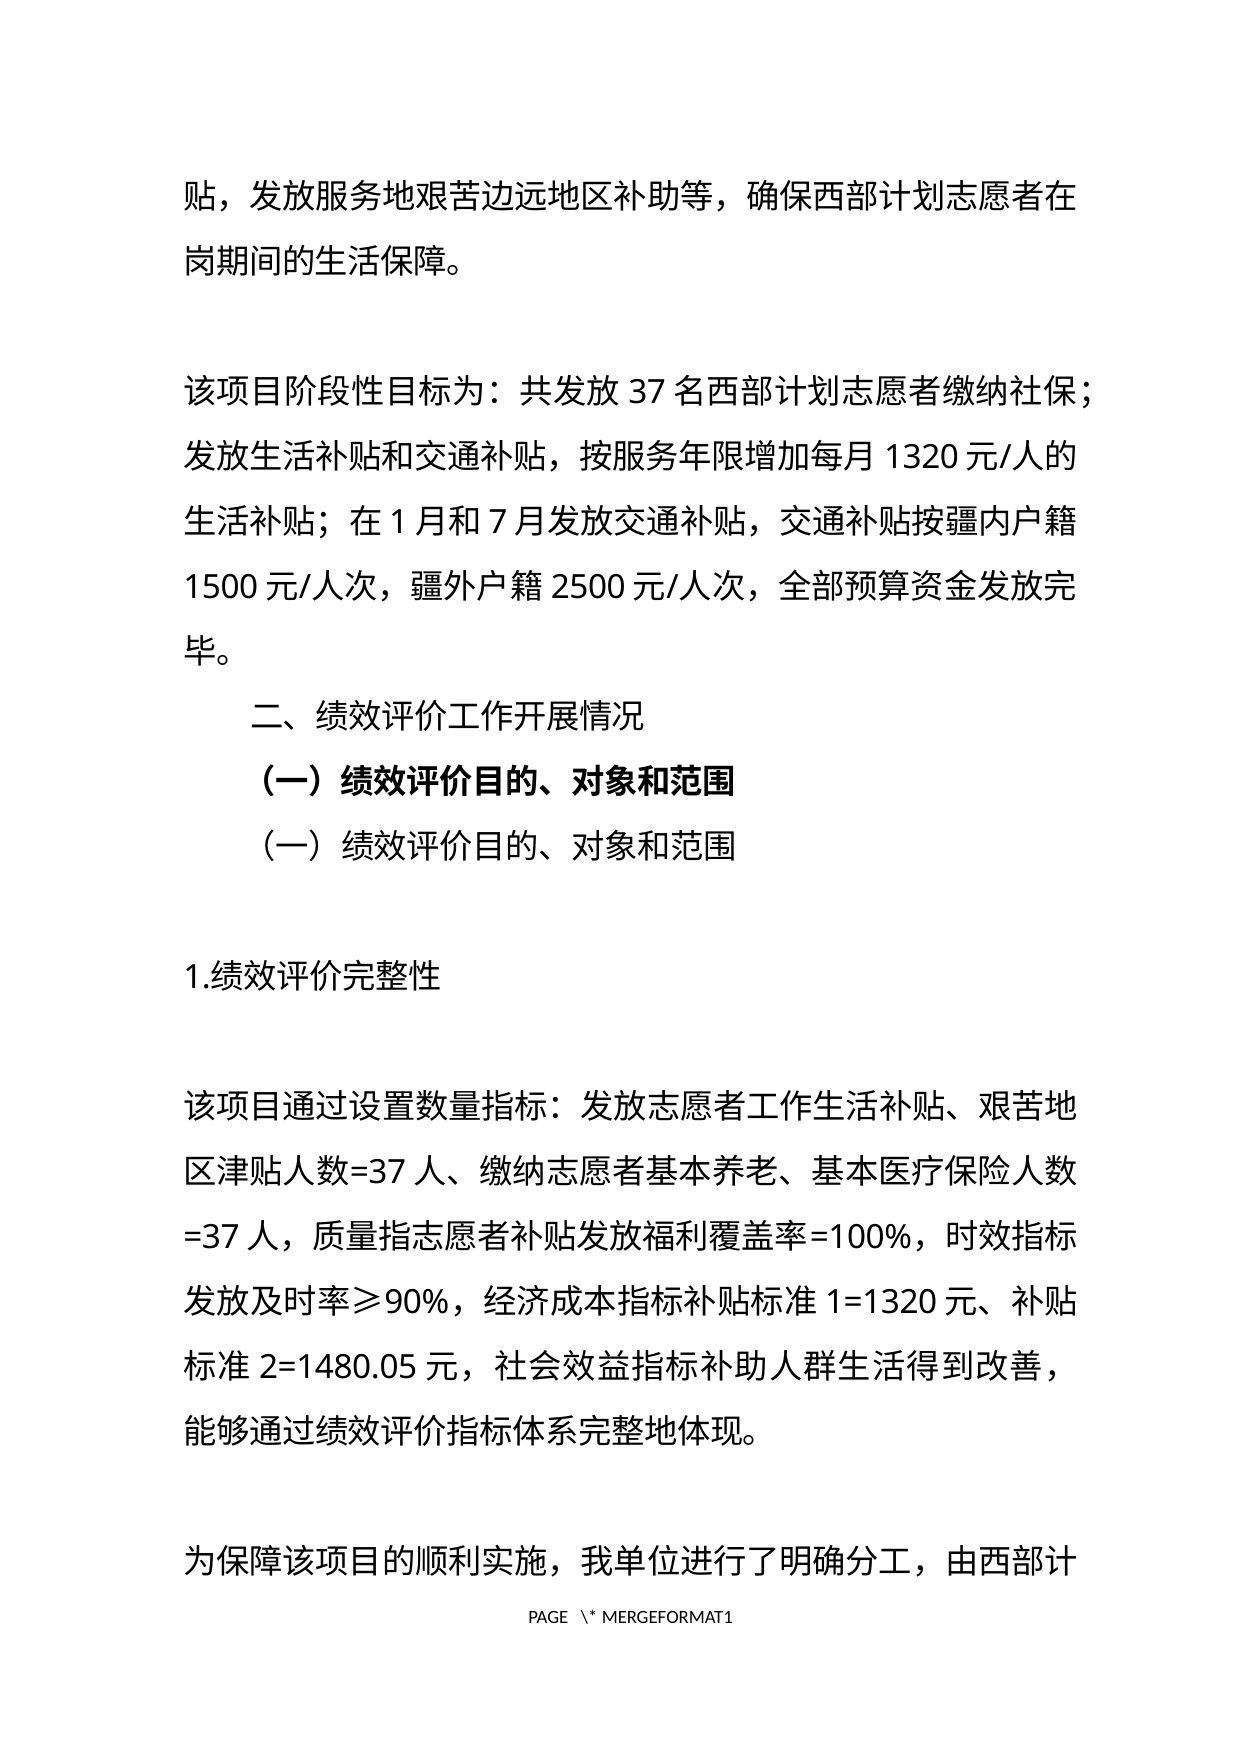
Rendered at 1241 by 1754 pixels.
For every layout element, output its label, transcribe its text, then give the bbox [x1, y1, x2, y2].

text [183, 812, 1078, 1592]
text 二、绩效评价工作开展情况 [183, 682, 1078, 747]
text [183, 162, 1078, 682]
text （一）绩效评价目的、对象和范围 [183, 747, 1078, 812]
